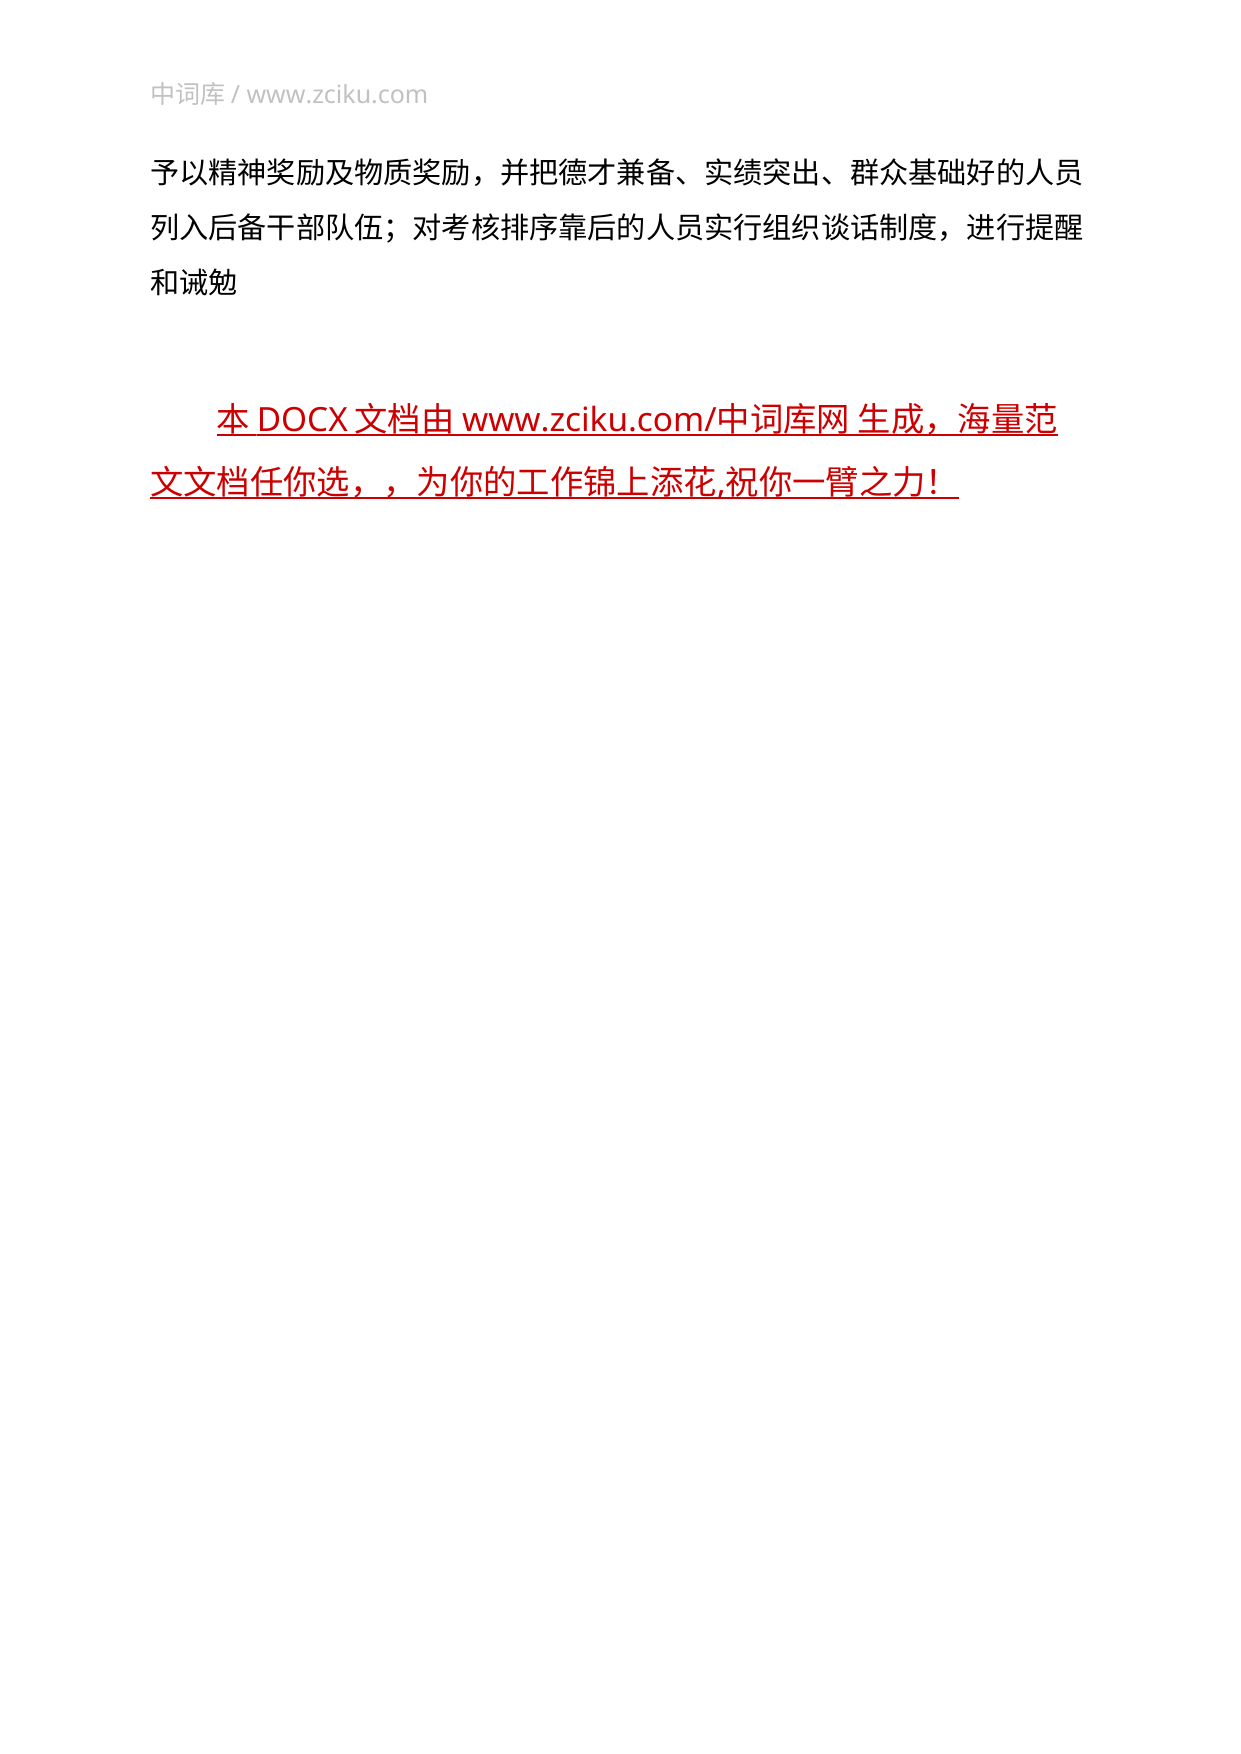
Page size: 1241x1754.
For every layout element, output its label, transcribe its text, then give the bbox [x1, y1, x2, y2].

text 本DOCX文档由 www.zciku.com/中词库网 生成，海量范文文档任你选，，为你的工作锦上添花,祝你一臂之力！ [150, 393, 1090, 504]
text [150, 150, 1090, 302]
